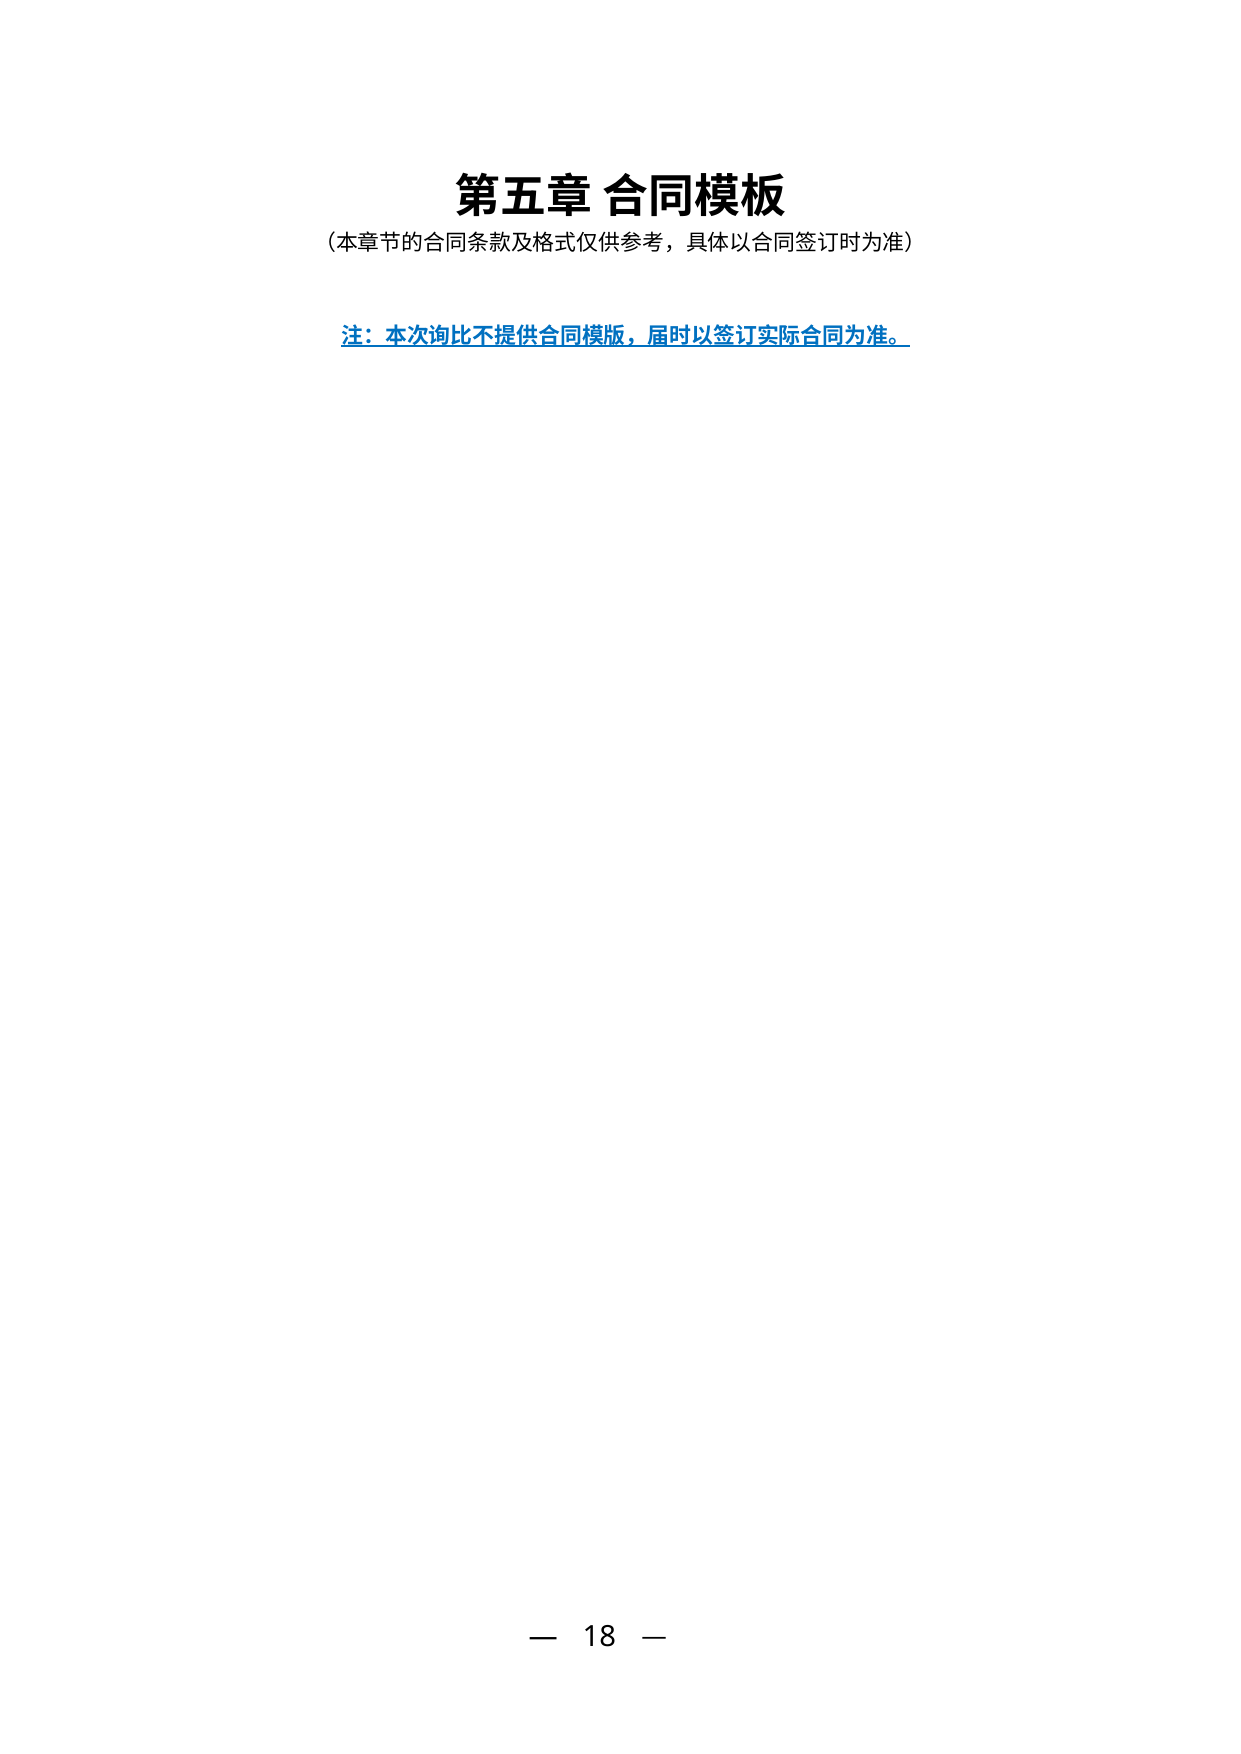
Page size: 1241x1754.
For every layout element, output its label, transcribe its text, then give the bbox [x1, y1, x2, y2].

text 注：本次询比不提供合同模版，届时以签订实际合同为准。 [187, 318, 1053, 350]
text （本章节的合同条款及格式仅供参考，具体以合同签订时为准） [187, 224, 1053, 257]
subtitle 第五章 合同模板 [187, 162, 1053, 224]
